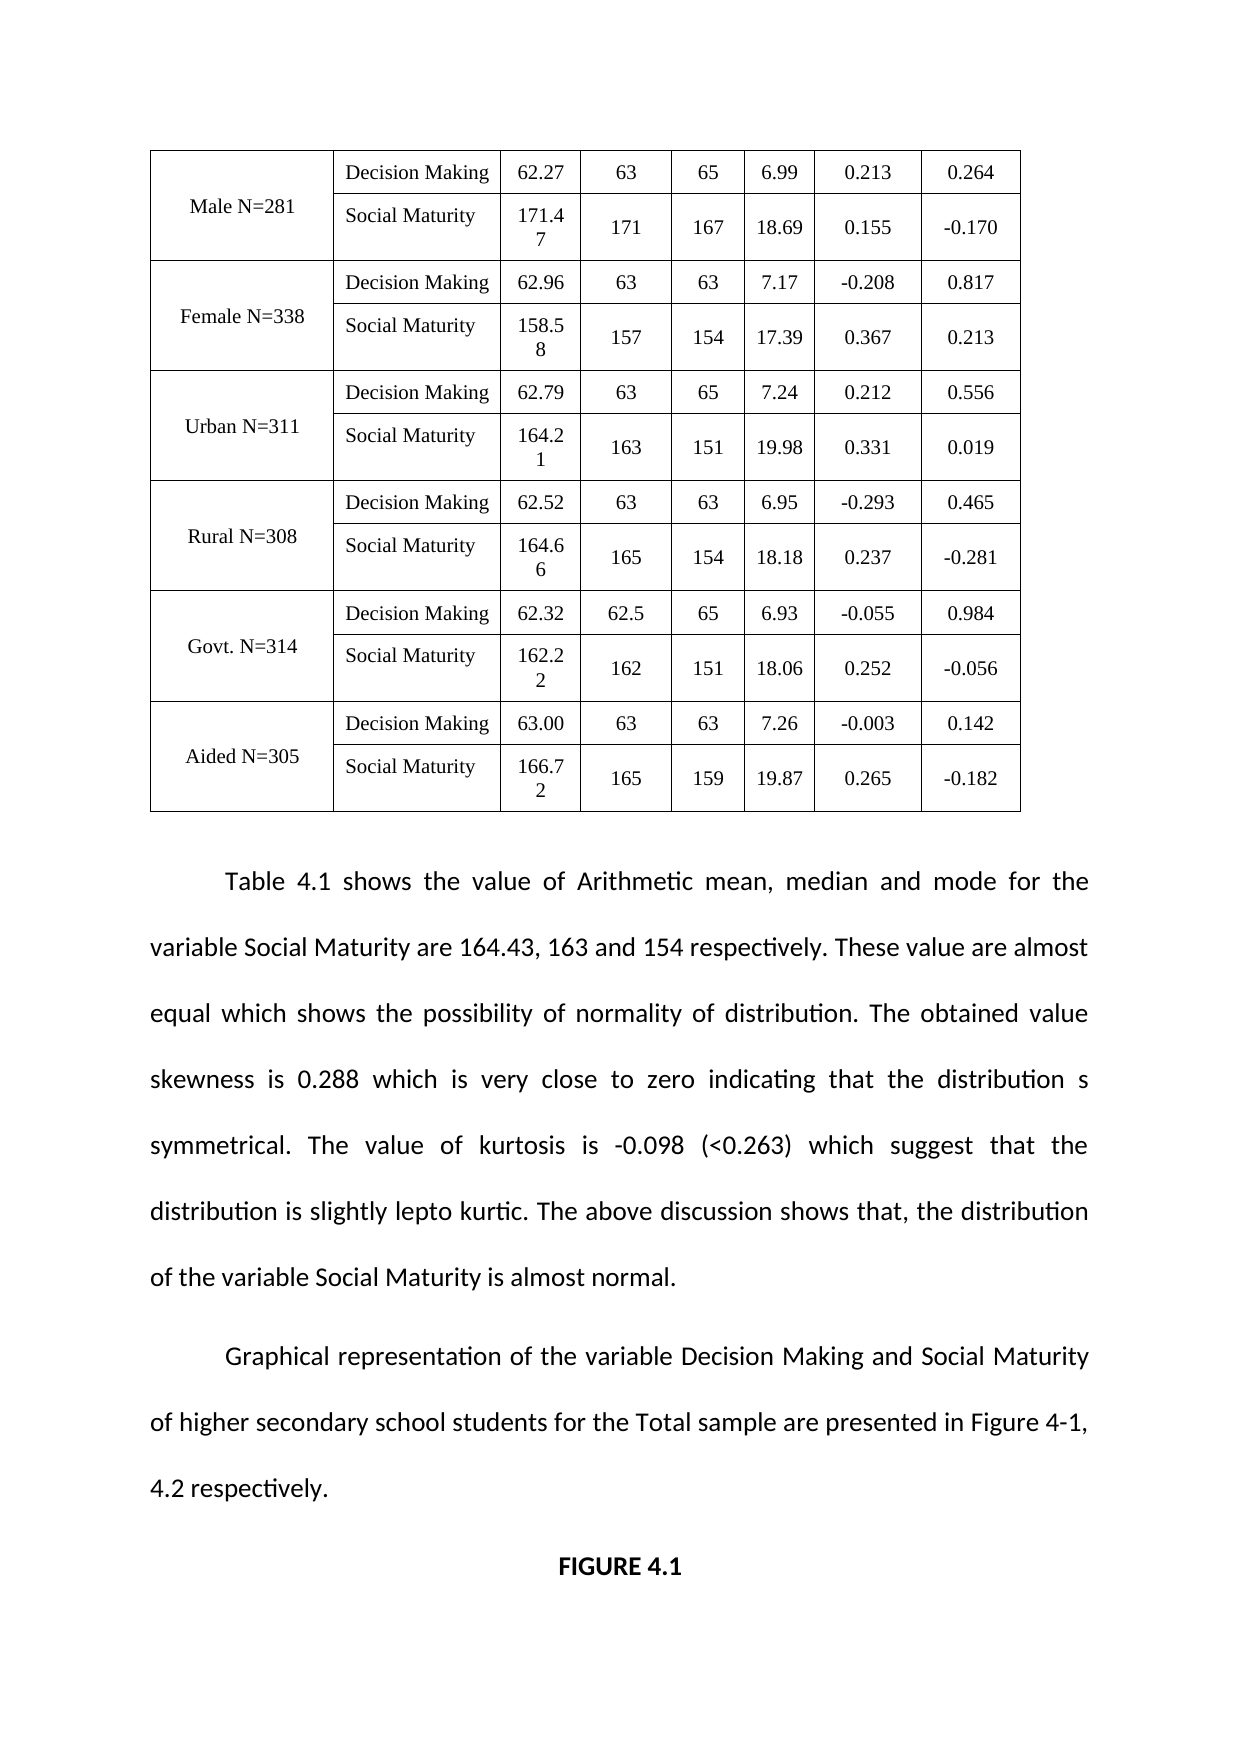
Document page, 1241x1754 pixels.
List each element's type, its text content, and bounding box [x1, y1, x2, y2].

table_cell 165 [581, 745, 671, 811]
table_cell 7.17 [745, 261, 814, 303]
table_cell 63 [581, 481, 671, 523]
table_cell 0.212 [815, 371, 921, 413]
table_cell -0.293 [815, 481, 921, 523]
table_cell 63 [672, 702, 744, 743]
table_cell 165 [581, 524, 671, 590]
table_cell 7.26 [745, 702, 814, 743]
table_cell 158.58 [501, 304, 580, 370]
table_cell 0.331 [815, 414, 921, 480]
table_cell Decision Making [334, 481, 500, 523]
table_cell 62.52 [501, 481, 580, 523]
table_cell 0.213 [815, 151, 921, 193]
table_cell 62.96 [501, 261, 580, 303]
table_cell Social Maturity [334, 194, 500, 260]
table_cell 167 [672, 194, 744, 260]
text Table 4.1 shows the value of Arithmetic mean, median and mode for the variable Social Maturity are 164.43, 163 and 154 respectively. These value are almost equal which shows the possibility of normality of distribution. The obtained value skewness is 0.288 which is very close to zero indicating that the distribution s symmetrical. The value of kurtosis is -0.098 (<0.263) which suggest that the distribution is slightly lepto kurtic. The above discussion shows that, the distribution of the variable Social Maturity is almost normal. [150, 864, 1090, 1293]
table_cell 0.264 [922, 151, 1020, 193]
table_cell 65 [672, 591, 744, 633]
table_cell 164.21 [501, 414, 580, 480]
table_cell 171 [581, 194, 671, 260]
text Graphical representation of the variable Decision Making and Social Maturity of higher secondary school students for the Total sample are presented in Figure 4-1, 4.2 respectively. [150, 1339, 1090, 1504]
table_cell 19.87 [745, 745, 814, 811]
table_cell 62.79 [501, 371, 580, 413]
table_cell 0.142 [922, 702, 1020, 743]
table_cell -0.182 [922, 745, 1020, 811]
table_cell 18.69 [745, 194, 814, 260]
table_cell 151 [672, 414, 744, 480]
table_cell Aided N=305 [151, 702, 333, 811]
table_cell -0.170 [922, 194, 1020, 260]
table_cell 63 [581, 151, 671, 193]
table_cell 63 [581, 371, 671, 413]
table_cell 6.99 [745, 151, 814, 193]
table_cell -0.208 [815, 261, 921, 303]
table_cell 6.95 [745, 481, 814, 523]
table_cell 0.265 [815, 745, 921, 811]
table_cell 164.66 [501, 524, 580, 590]
table_cell 163 [581, 414, 671, 480]
table_cell Social Maturity [334, 304, 500, 370]
table_cell Govt. N=314 [151, 591, 333, 701]
table_cell -0.055 [815, 591, 921, 633]
table_cell 162 [581, 635, 671, 701]
table_cell 18.06 [745, 635, 814, 701]
table_cell 151 [672, 635, 744, 701]
table_cell 0.465 [922, 481, 1020, 523]
table_cell 62.5 [581, 591, 671, 633]
table_cell 19.98 [745, 414, 814, 480]
table_cell 62.27 [501, 151, 580, 193]
table_cell 65 [672, 151, 744, 193]
table_cell 0.817 [922, 261, 1020, 303]
table_cell -0.003 [815, 702, 921, 743]
table_cell 0.367 [815, 304, 921, 370]
table_cell -0.281 [922, 524, 1020, 590]
table_cell 63 [581, 261, 671, 303]
table_cell 0.556 [922, 371, 1020, 413]
table_cell Social Maturity [334, 524, 500, 590]
table_cell Female N=338 [151, 261, 333, 370]
text FIGURE 4.1 [150, 1549, 1090, 1582]
table_cell 166.72 [501, 745, 580, 811]
table_cell Decision Making [334, 371, 500, 413]
table_cell 6.93 [745, 591, 814, 633]
table_cell 0.252 [815, 635, 921, 701]
table_cell Decision Making [334, 591, 500, 633]
table_cell Social Maturity [334, 414, 500, 480]
table_cell 171.47 [501, 194, 580, 260]
table_cell 63 [672, 261, 744, 303]
table_cell Male N=281 [151, 151, 333, 260]
table_cell 154 [672, 304, 744, 370]
table_cell 18.18 [745, 524, 814, 590]
table_cell 63.00 [501, 702, 580, 743]
table_cell 17.39 [745, 304, 814, 370]
table_cell 0.155 [815, 194, 921, 260]
table_cell 162.22 [501, 635, 580, 701]
table_cell 157 [581, 304, 671, 370]
table_cell 159 [672, 745, 744, 811]
table_cell Decision Making [334, 702, 500, 743]
table_cell Decision Making [334, 261, 500, 303]
table_cell 62.32 [501, 591, 580, 633]
table_cell -0.056 [922, 635, 1020, 701]
table_cell 63 [581, 702, 671, 743]
table_cell 7.24 [745, 371, 814, 413]
table_cell 0.237 [815, 524, 921, 590]
table_cell 0.019 [922, 414, 1020, 480]
table_cell Social Maturity [334, 745, 500, 811]
table_cell Urban N=311 [151, 371, 333, 480]
table_cell 154 [672, 524, 744, 590]
table_cell Decision Making [334, 151, 500, 193]
table_cell Rural N=308 [151, 481, 333, 590]
table_cell 65 [672, 371, 744, 413]
table_cell 63 [672, 481, 744, 523]
table_cell Social Maturity [334, 635, 500, 701]
table_cell 0.984 [922, 591, 1020, 633]
table_cell 0.213 [922, 304, 1020, 370]
